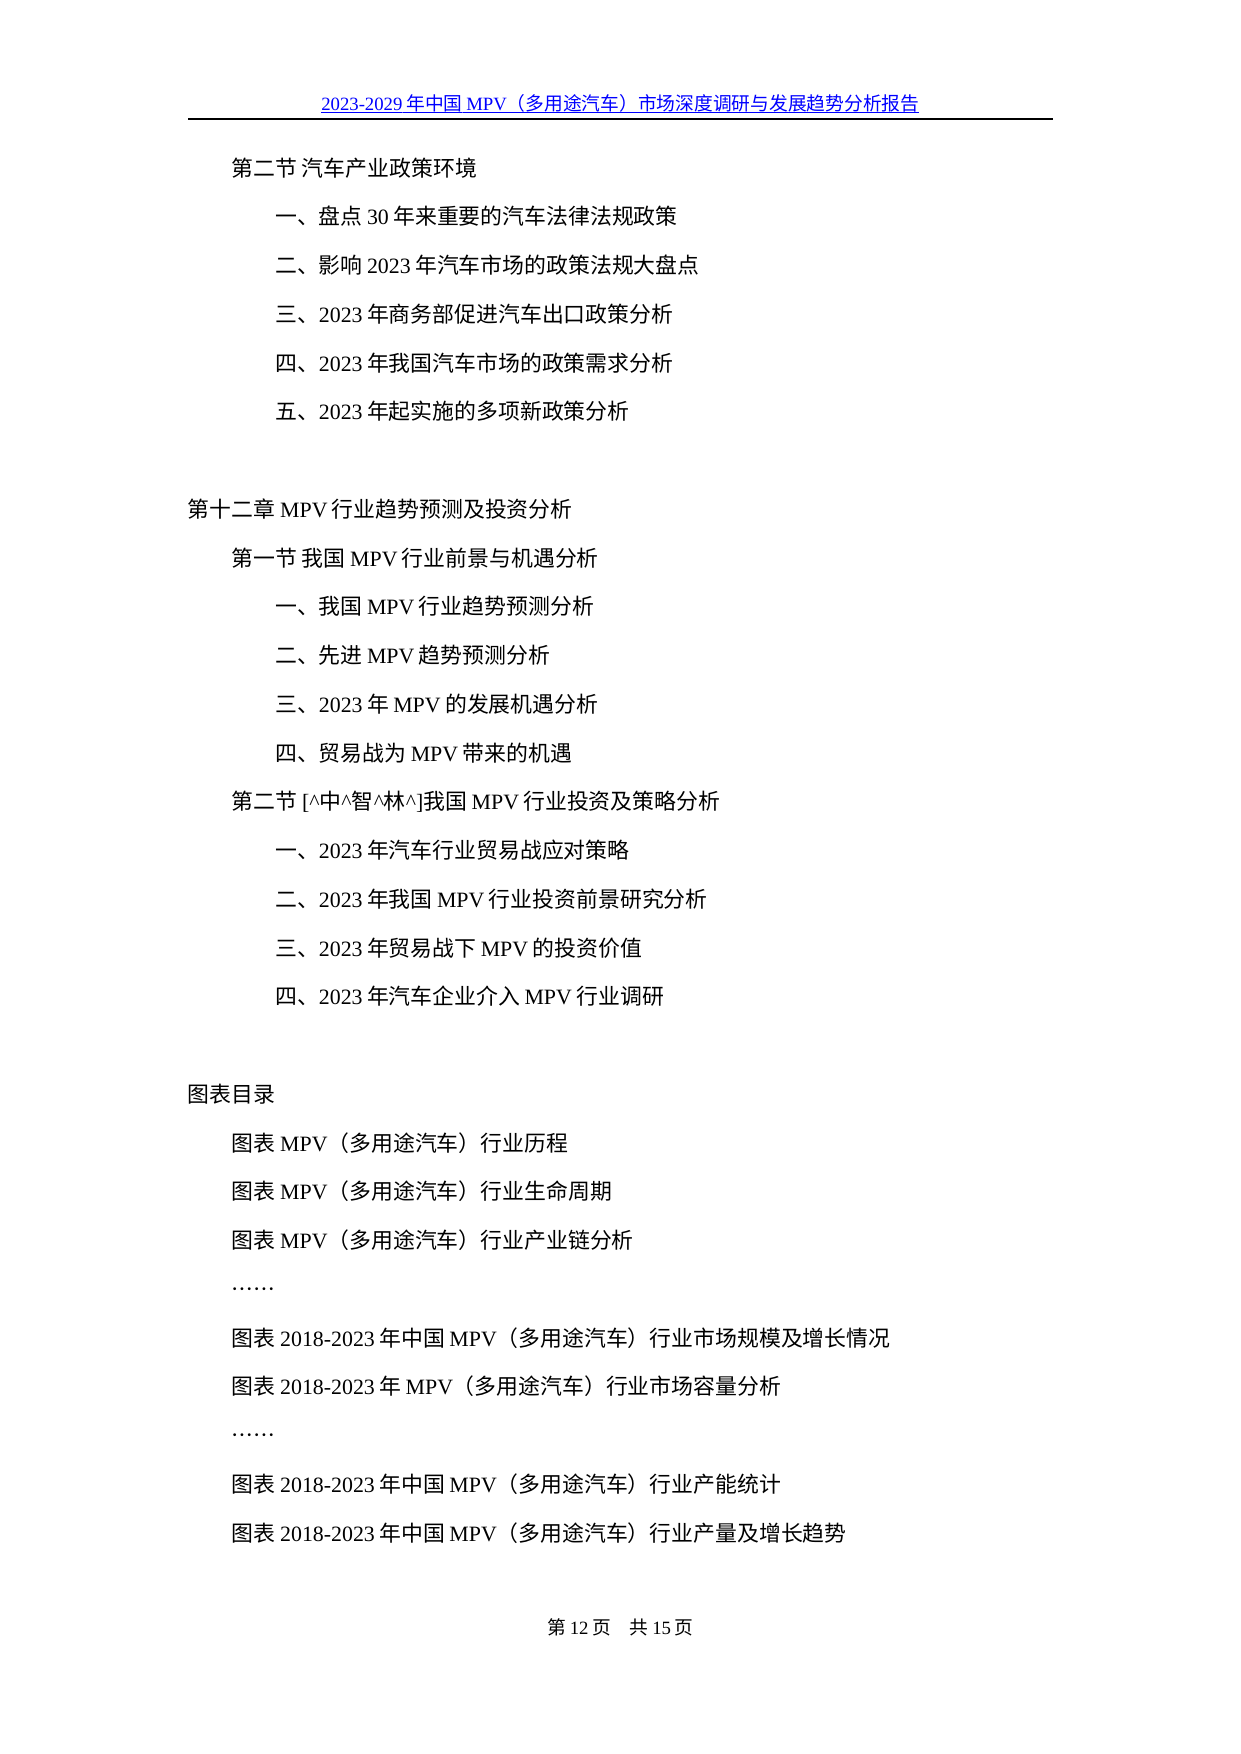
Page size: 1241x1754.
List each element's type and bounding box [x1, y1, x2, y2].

text [187, 150, 1053, 1548]
